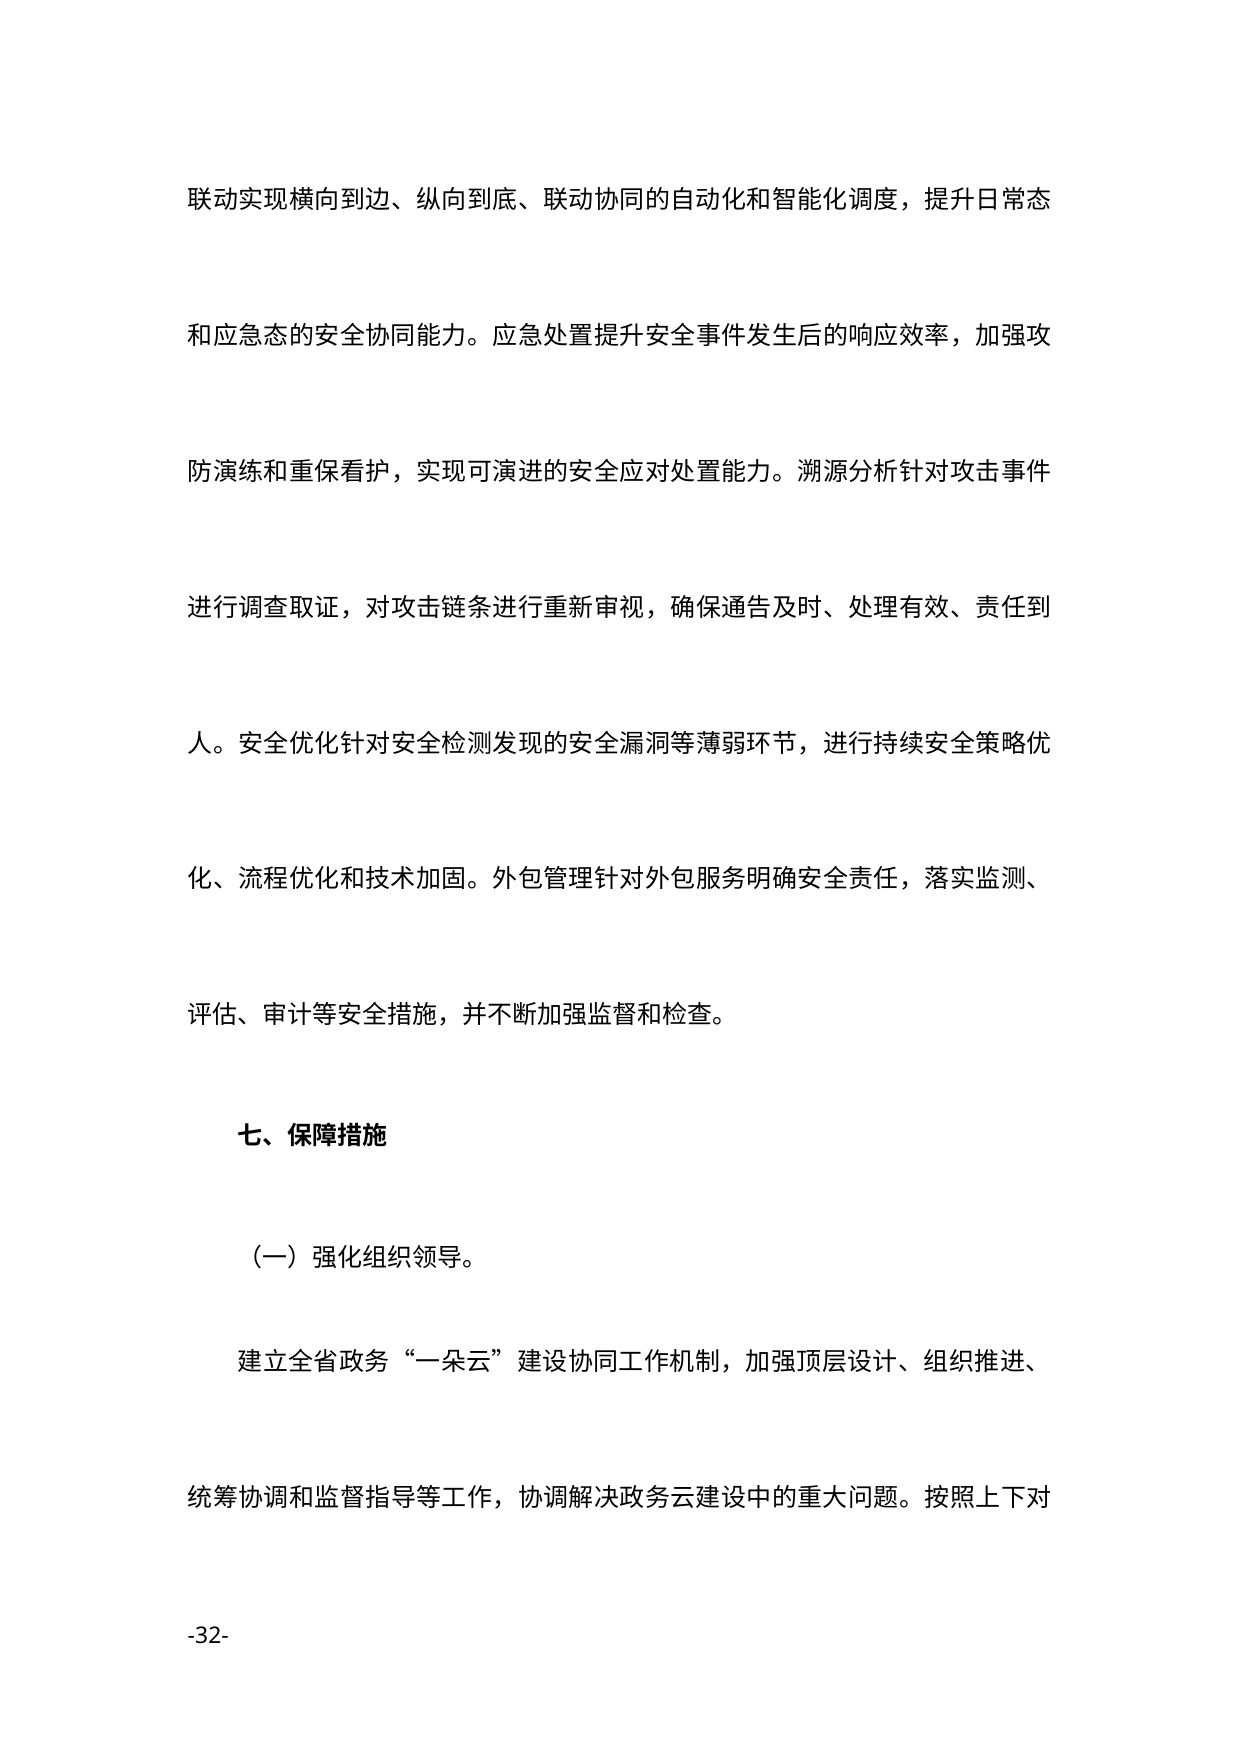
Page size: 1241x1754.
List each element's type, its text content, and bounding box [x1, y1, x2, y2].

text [187, 1325, 1053, 1529]
subtitle 七、保障措施 [187, 1100, 1053, 1168]
text （一）强化组织领导。 [187, 1221, 1053, 1289]
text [187, 164, 1053, 1047]
